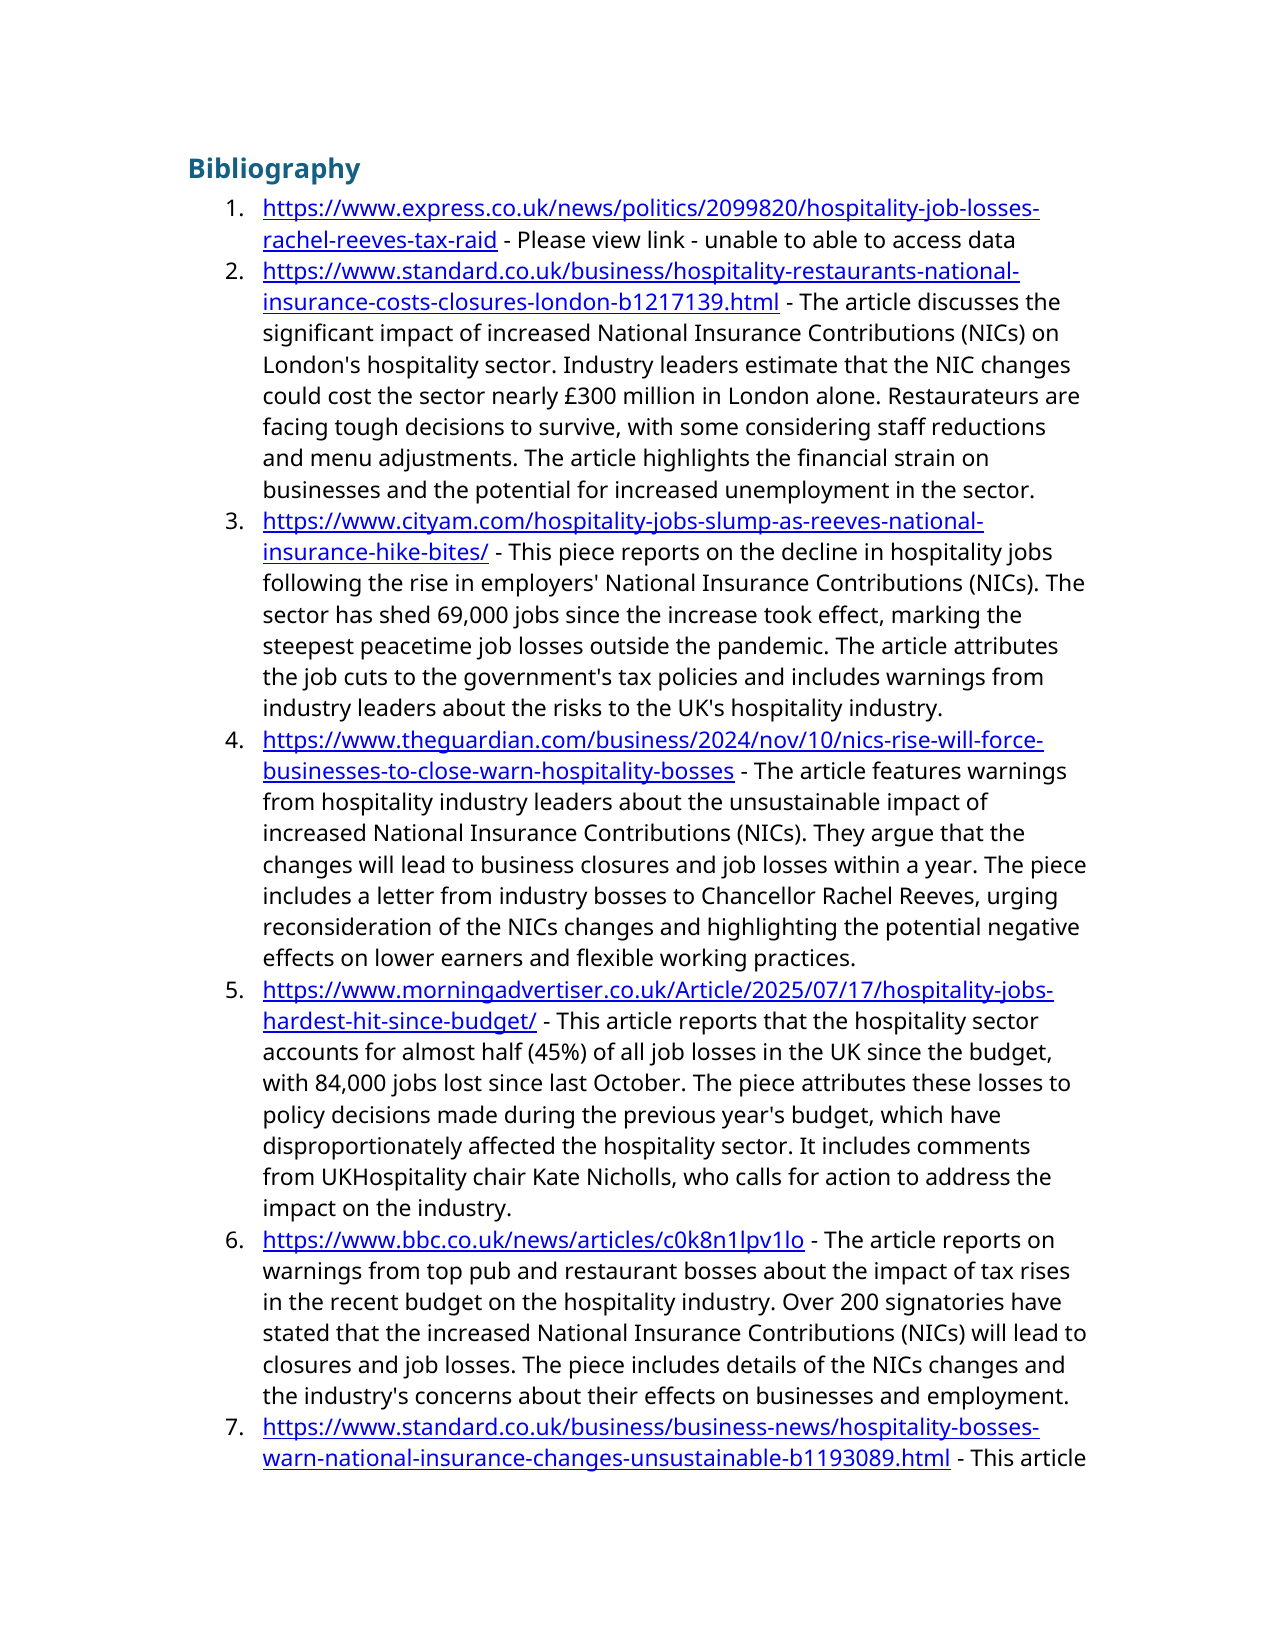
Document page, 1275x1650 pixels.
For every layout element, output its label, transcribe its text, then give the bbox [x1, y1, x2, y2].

list https://www.bbc.co.uk/news/articles/c0k8n1lpv1lo - The article reports on warnings from top pub and restaurant bosses about the impact of tax rises in the recent budget on the hospitality industry. Over 200 signatories have stated that the increased National Insurance Contributions (NICs) will lead to closures and job losses. The piece includes details of the NICs changes and the industry's concerns about their effects on businesses and employment. [225, 1224, 1087, 1411]
list https://www.morningadvertiser.co.uk/Article/2025/07/17/hospitality-jobs-hardest-hit-since-budget/ - This article reports that the hospitality sector accounts for almost half (45%) of all job losses in the UK since the budget, with 84,000 jobs lost since last October. The piece attributes these losses to policy decisions made during the previous year's budget, which have disproportionately affected the hospitality sector. It includes comments from UKHospitality chair Kate Nicholls, who calls for action to address the impact on the industry. [225, 974, 1087, 1224]
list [225, 1411, 1087, 1474]
list https://www.cityam.com/hospitality-jobs-slump-as-reeves-national-insurance-hike-bites/ - This piece reports on the decline in hospitality jobs following the rise in employers' National Insurance Contributions (NICs). The sector has shed 69,000 jobs since the increase took effect, marking the steepest peacetime job losses outside the pandemic. The article attributes the job cuts to the government's tax policies and includes warnings from industry leaders about the risks to the UK's hospitality industry. [225, 505, 1087, 724]
subtitle Bibliography [187, 150, 1087, 187]
list https://www.standard.co.uk/business/hospitality-restaurants-national-insurance-costs-closures-london-b1217139.html - The article discusses the significant impact of increased National Insurance Contributions (NICs) on London's hospitality sector. Industry leaders estimate that the NIC changes could cost the sector nearly £300 million in London alone. Restaurateurs are facing tough decisions to survive, with some considering staff reductions and menu adjustments. The article highlights the financial strain on businesses and the potential for increased unemployment in the sector. [225, 255, 1087, 505]
list https://www.theguardian.com/business/2024/nov/10/nics-rise-will-force-businesses-to-close-warn-hospitality-bosses - The article features warnings from hospitality industry leaders about the unsustainable impact of increased National Insurance Contributions (NICs). They argue that the changes will lead to business closures and job losses within a year. The piece includes a letter from industry bosses to Chancellor Rachel Reeves, urging reconsideration of the NICs changes and highlighting the potential negative effects on lower earners and flexible working practices. [225, 724, 1087, 974]
list https://www.express.co.uk/news/politics/2099820/hospitality-job-losses-rachel-reeves-tax-raid - Please view link - unable to able to access data [225, 192, 1087, 255]
